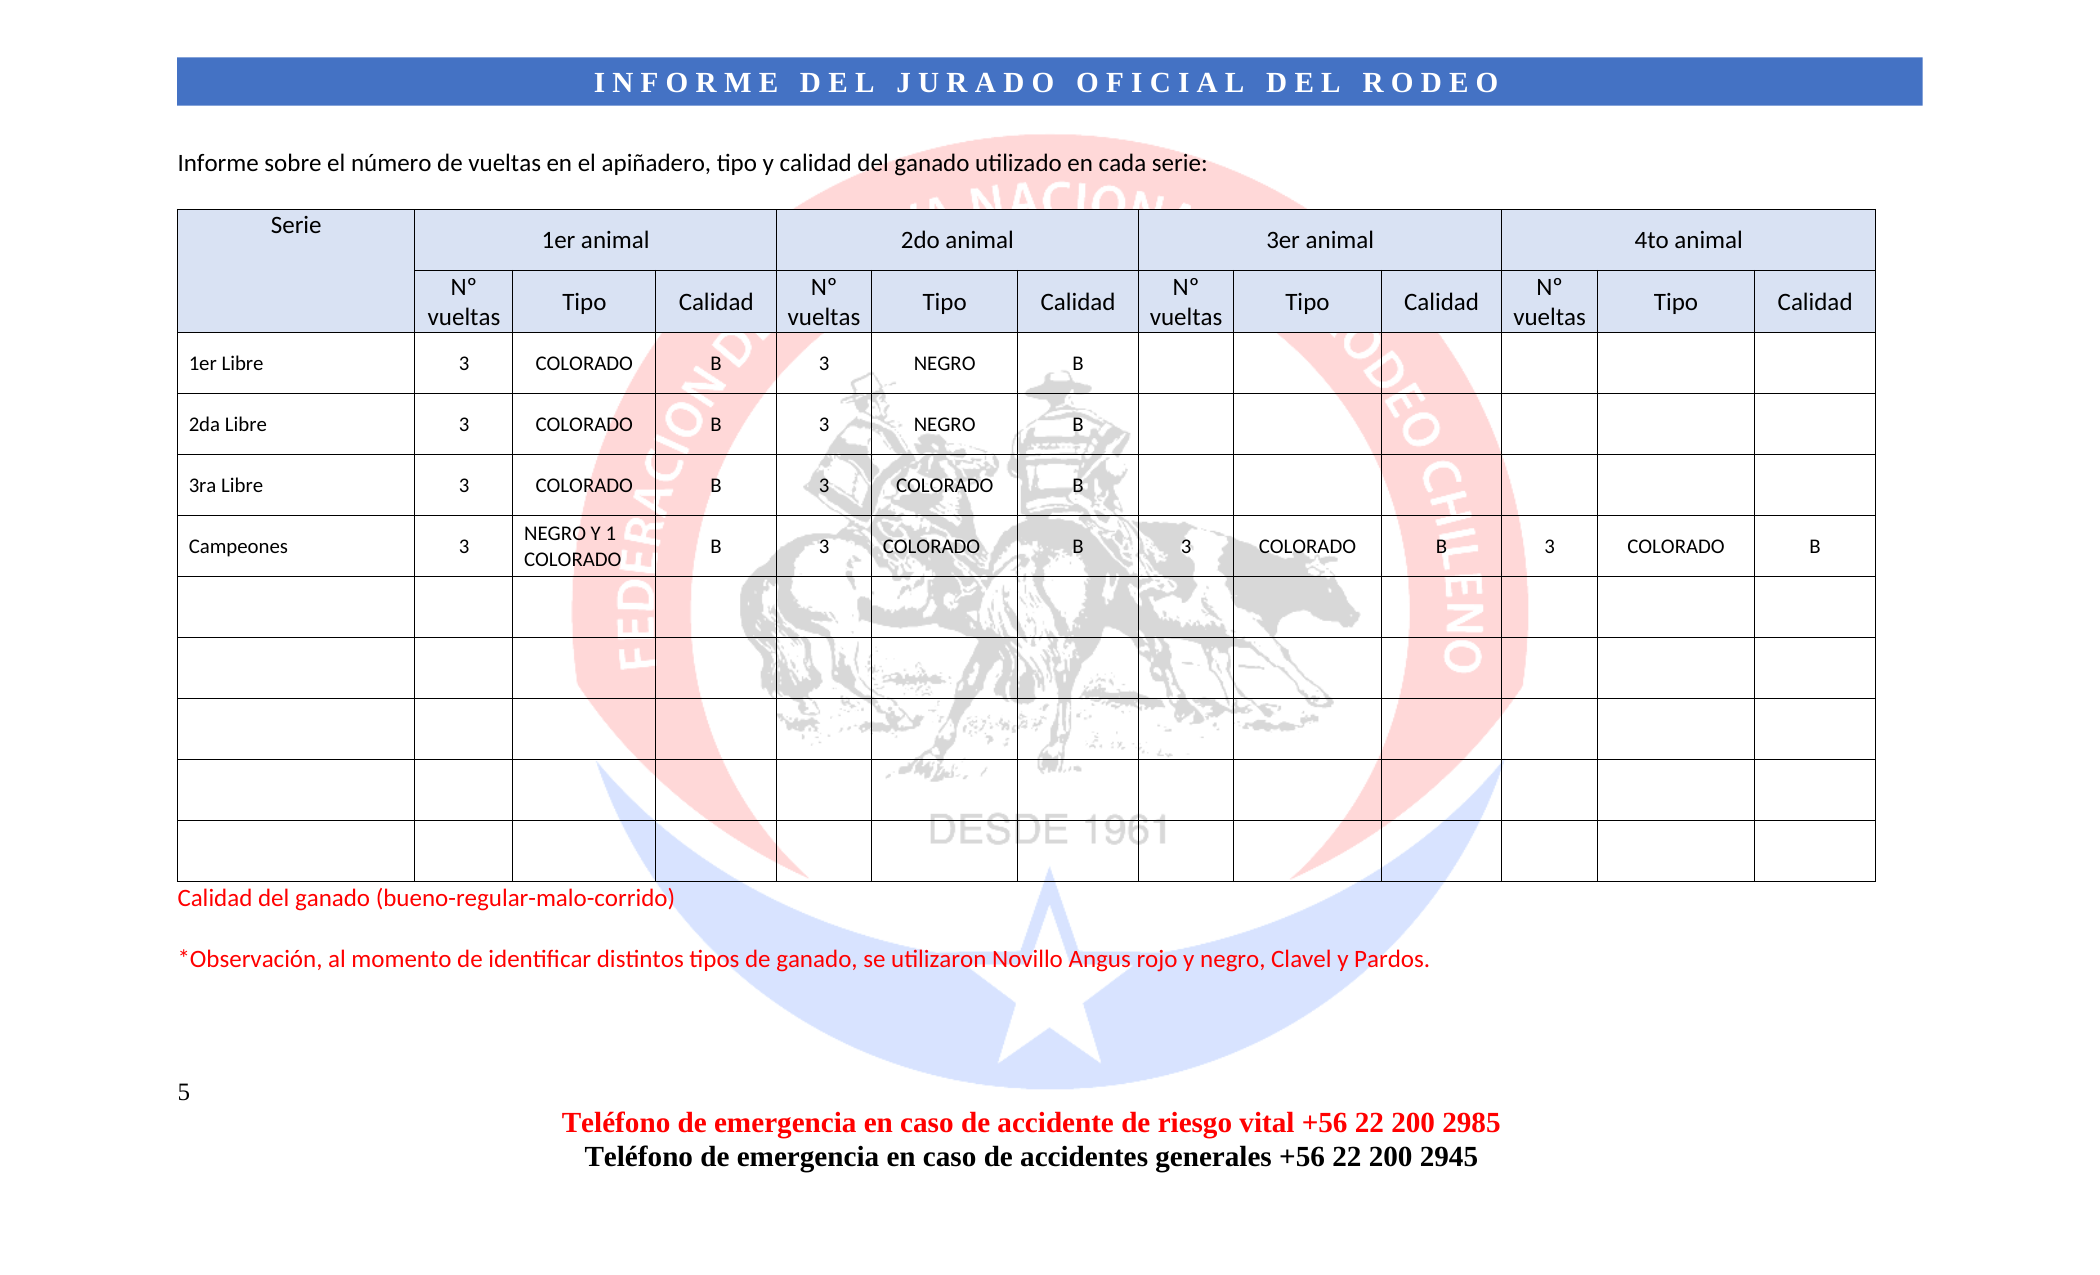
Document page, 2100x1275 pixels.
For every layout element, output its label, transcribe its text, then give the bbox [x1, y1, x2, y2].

table_cell [1139, 577, 1233, 637]
table_cell Tipo [872, 271, 1017, 332]
table_cell [1018, 577, 1138, 637]
table_cell [777, 638, 871, 698]
table_cell [415, 638, 512, 698]
table_cell 3 [777, 333, 871, 393]
table_cell [178, 821, 414, 881]
table_cell COLORADO [872, 455, 1017, 515]
table_cell 3 [777, 394, 871, 454]
table_cell [1598, 638, 1754, 698]
table_cell [513, 821, 655, 881]
table_cell [1018, 760, 1138, 820]
table_cell B [1018, 333, 1138, 393]
table_cell Tipo [513, 271, 655, 332]
table_cell [1139, 394, 1233, 454]
table_cell [872, 821, 1017, 881]
table_cell Tipo [1234, 271, 1381, 332]
table_cell 3 [415, 516, 512, 576]
table_cell NEGRO Y 1 COLORADO [513, 516, 655, 576]
table_cell [1382, 394, 1501, 454]
table_cell NEGRO [872, 333, 1017, 393]
table_cell [1598, 821, 1754, 881]
table_cell Calidad [1382, 271, 1501, 332]
table_cell [1382, 638, 1501, 698]
table_cell [1139, 638, 1233, 698]
text Informe sobre el número de vueltas en el apiñadero, tipo y calidad del ganado utilizado en cada serie: [177, 148, 1923, 178]
table_cell [513, 638, 655, 698]
table_cell [1598, 333, 1754, 393]
table_cell [513, 699, 655, 759]
table_cell 3 [777, 516, 871, 576]
table_header 3er animal [1139, 210, 1501, 270]
text *Observación, al momento de identificar distintos tipos de ganado, se utilizaron Novillo Angus rojo y negro, Clavel y Pardos. [177, 943, 1923, 974]
table_cell COLORADO [513, 455, 655, 515]
table_cell [1755, 577, 1875, 637]
table_cell [1139, 699, 1233, 759]
table_cell [1502, 821, 1597, 881]
table_header 2do animal [777, 210, 1138, 270]
table_cell Nº vueltas [415, 271, 512, 332]
table_cell [1502, 577, 1597, 637]
table_cell 3 [415, 455, 512, 515]
table_cell [872, 577, 1017, 637]
table_cell [415, 821, 512, 881]
table_cell [1755, 394, 1875, 454]
table_cell [1598, 760, 1754, 820]
table_cell Campeones [178, 516, 414, 576]
table_cell [872, 638, 1017, 698]
table_cell [1382, 577, 1501, 637]
table_cell [777, 821, 871, 881]
table_cell [777, 699, 871, 759]
table_cell [1755, 821, 1875, 881]
table_cell [872, 760, 1017, 820]
table_cell [1139, 760, 1233, 820]
table_cell Calidad [1755, 271, 1875, 332]
table_cell [1234, 760, 1381, 820]
table_cell [1018, 821, 1138, 881]
table_header Serie [178, 210, 414, 332]
table_header 4to animal [1502, 210, 1875, 270]
table_cell [415, 760, 512, 820]
table_cell NEGRO [872, 394, 1017, 454]
table_cell [178, 577, 414, 637]
table_cell [178, 760, 414, 820]
table_cell [1598, 699, 1754, 759]
table_cell 1er Libre [178, 333, 414, 393]
table_cell [777, 577, 871, 637]
table_cell [656, 760, 776, 820]
table_cell [1234, 455, 1381, 515]
table_cell [1234, 638, 1381, 698]
table_cell 3ra Libre [178, 455, 414, 515]
table_cell [1755, 638, 1875, 698]
table_cell [872, 699, 1017, 759]
table_cell [1598, 394, 1754, 454]
table_cell [656, 577, 776, 637]
table_cell Calidad [1018, 271, 1138, 332]
table_cell [513, 577, 655, 637]
table_cell [1139, 333, 1233, 393]
table_cell [178, 638, 414, 698]
table_cell [1502, 333, 1597, 393]
table_cell [656, 699, 776, 759]
table_cell [1502, 638, 1597, 698]
table_cell [1234, 821, 1381, 881]
table_cell [1382, 455, 1501, 515]
table_cell 3 [1502, 516, 1597, 576]
text Calidad del ganado (bueno-regular-malo-corrido) [177, 882, 1923, 913]
table_cell [415, 577, 512, 637]
table_cell [1382, 333, 1501, 393]
table_cell B [656, 516, 776, 576]
table_cell [1382, 760, 1501, 820]
table_cell B [1018, 516, 1138, 576]
table_cell [1139, 821, 1233, 881]
table_cell B [1018, 455, 1138, 515]
table_cell 3 [415, 394, 512, 454]
table_cell [1755, 760, 1875, 820]
table_cell [1234, 699, 1381, 759]
table_cell 3 [415, 333, 512, 393]
table_cell B [1382, 516, 1501, 576]
table_cell [1502, 760, 1597, 820]
table_cell [1234, 577, 1381, 637]
table_cell B [656, 333, 776, 393]
table_cell COLORADO [513, 394, 655, 454]
table_cell Calidad [656, 271, 776, 332]
table_cell [1755, 333, 1875, 393]
table_cell [1502, 394, 1597, 454]
table_cell [178, 699, 414, 759]
table_cell B [656, 394, 776, 454]
table_cell [1139, 455, 1233, 515]
table_cell B [1755, 516, 1875, 576]
table_cell Nº vueltas [777, 271, 871, 332]
table_cell COLORADO [1234, 516, 1381, 576]
table_cell [1755, 699, 1875, 759]
table_cell [777, 760, 871, 820]
table_cell [513, 760, 655, 820]
table_cell COLORADO [872, 516, 1017, 576]
table_cell COLORADO [1598, 516, 1754, 576]
table_cell 2da Libre [178, 394, 414, 454]
table_cell [656, 821, 776, 881]
table_header 1er animal [415, 210, 776, 270]
table_cell 3 [777, 455, 871, 515]
table_cell [1382, 821, 1501, 881]
table_cell [1598, 455, 1754, 515]
table_cell [656, 638, 776, 698]
table_cell Nº vueltas [1139, 271, 1233, 332]
table_cell Nº vueltas [1502, 271, 1597, 332]
table_cell COLORADO [513, 333, 655, 393]
table_cell [1502, 455, 1597, 515]
table_cell Tipo [1598, 271, 1754, 332]
table_cell [1234, 394, 1381, 454]
table_cell [1755, 455, 1875, 515]
table_cell [1598, 577, 1754, 637]
table_cell [1018, 699, 1138, 759]
table_cell [1234, 333, 1381, 393]
table_cell [1502, 699, 1597, 759]
table_cell B [1018, 394, 1138, 454]
table_cell [415, 699, 512, 759]
table_cell [1382, 699, 1501, 759]
table_cell 3 [1139, 516, 1233, 576]
table_cell [1018, 638, 1138, 698]
table_cell B [656, 455, 776, 515]
